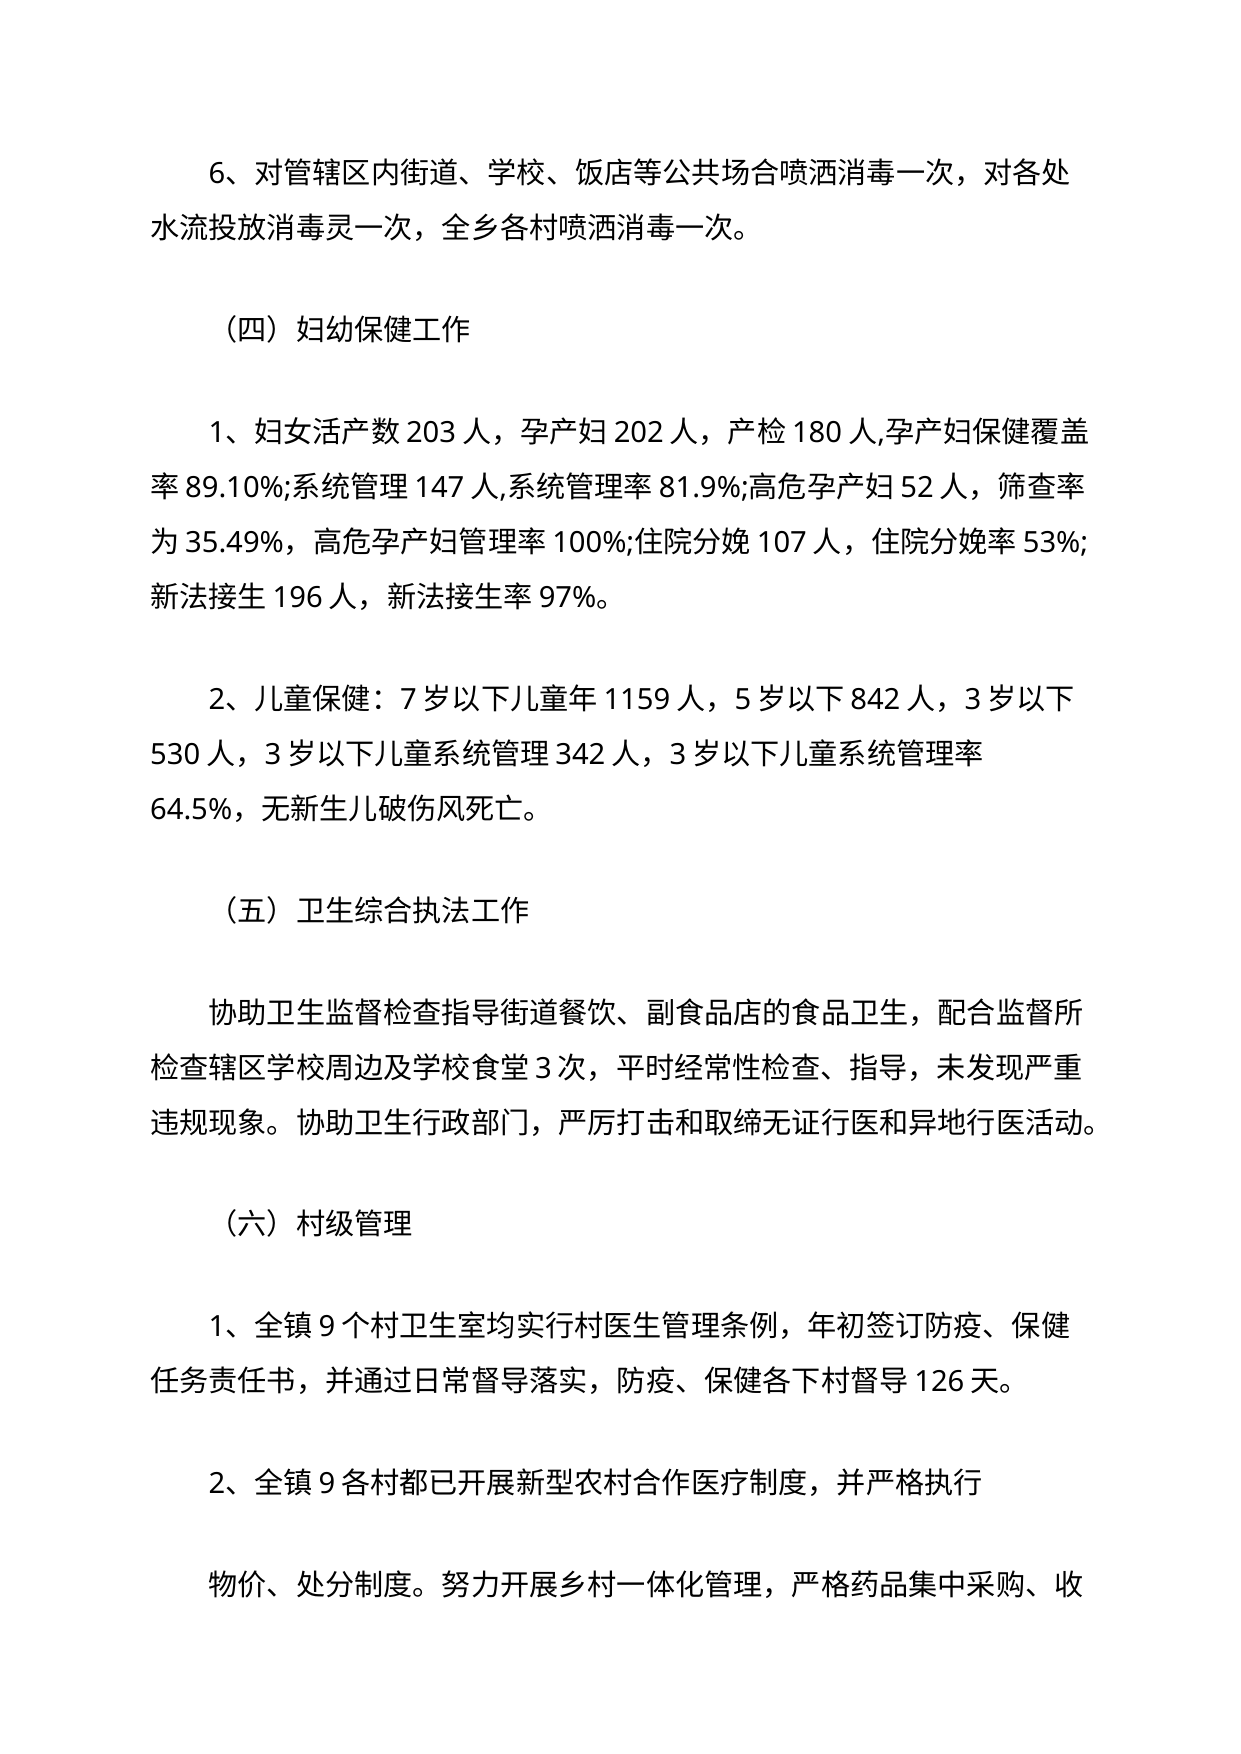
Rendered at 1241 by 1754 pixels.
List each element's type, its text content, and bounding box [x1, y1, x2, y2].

text （四）妇幼保健工作 [150, 307, 1090, 349]
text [150, 1562, 1090, 1604]
text 6、对管辖区内街道、学校、饭店等公共场合喷洒消毒一次，对各处水流投放消毒灵一次，全乡各村喷洒消毒一次。 [150, 150, 1090, 247]
text （六）村级管理 [150, 1201, 1090, 1243]
text 2、全镇9各村都已开展新型农村合作医疗制度，并严格执行 [150, 1460, 1090, 1502]
text （五）卫生综合执法工作 [150, 887, 1090, 930]
text 协助卫生监督检查指导街道餐饮、副食品店的食品卫生，配合监督所检查辖区学校周边及学校食堂3次，平时经常性检查、指导，未发现严重违规现象。协助卫生行政部门，严厉打击和取缔无证行医和异地行医活动。 [150, 989, 1090, 1141]
text 2、儿童保健：7岁以下儿童年1159人，5岁以下842人，3岁以下530人，3岁以下儿童系统管理342人，3岁以下儿童系统管理率64.5%，无新生儿破伤风死亡。 [150, 676, 1090, 828]
text 1、妇女活产数203人，孕产妇202人，产检180人,孕产妇保健覆盖率89.10%;系统管理147人,系统管理率81.9%;高危孕产妇52人，筛查率为35.49%，高危孕产妇管理率100%;住院分娩107人，住院分娩率53%;新法接生196人，新法接生率97%。 [150, 408, 1090, 616]
text 1、全镇9个村卫生室均实行村医生管理条例，年初签订防疫、保健任务责任书，并通过日常督导落实，防疫、保健各下村督导126天。 [150, 1303, 1090, 1400]
